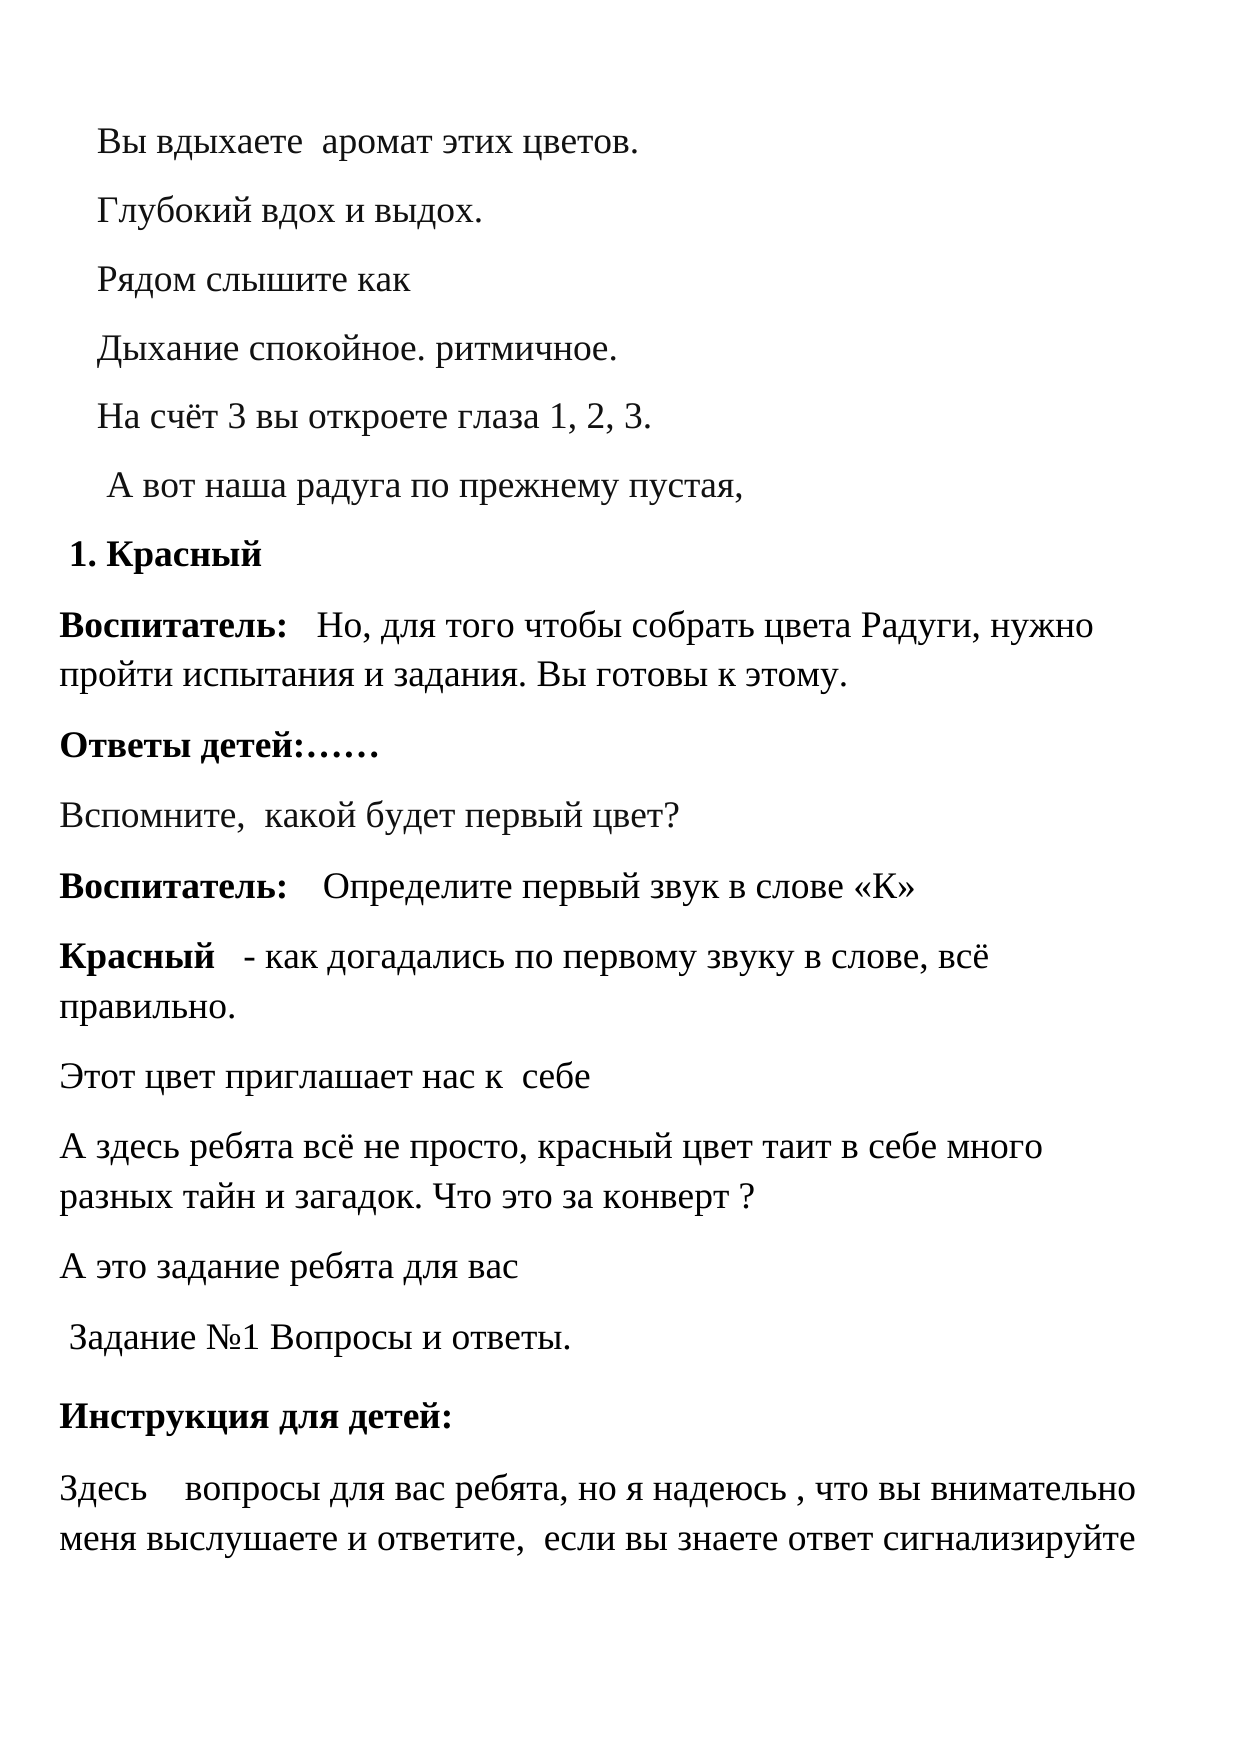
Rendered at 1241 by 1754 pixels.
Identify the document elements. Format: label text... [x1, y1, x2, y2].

text 1. Красный [59, 532, 1152, 575]
text Вспомните, какой будет первый цвет? [59, 793, 1152, 836]
text А вот наша радуга по прежнему пустая, [59, 463, 1152, 506]
text Ответы детей:…… [59, 722, 1152, 765]
text Этот цвет приглашает нас к себе [59, 1053, 1152, 1097]
text Вы вдыхаете аромат этих цветов. [59, 118, 1152, 161]
text А это задание ребята для вас [59, 1244, 1152, 1287]
text Инструкция для детей: [59, 1393, 1152, 1436]
text Рядом слышите как [59, 256, 1152, 299]
text Воспитатель: Но, для того чтобы собрать цвета Радуги, нужно пройти испытания и задания. Вы готовы к этому. [59, 602, 1152, 695]
text Воспитатель: Определите первый звук в слове «К» [59, 863, 1152, 906]
text Дыхание спокойное. ритмичное. [59, 325, 1152, 368]
text Красный - как догадались по первому звуку в слове, всё правильно. [59, 933, 1152, 1026]
text Глубокий вдох и выдох. [59, 187, 1152, 230]
text Задание №1 Вопросы и ответы. [59, 1314, 1152, 1357]
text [59, 1465, 1152, 1558]
text А здесь ребята всё не просто, красный цвет таит в себе много разных тайн и загадок. Что это за конверт ? [59, 1124, 1152, 1217]
text На счёт 3 вы откроете глаза 1, 2, 3. [59, 394, 1152, 437]
